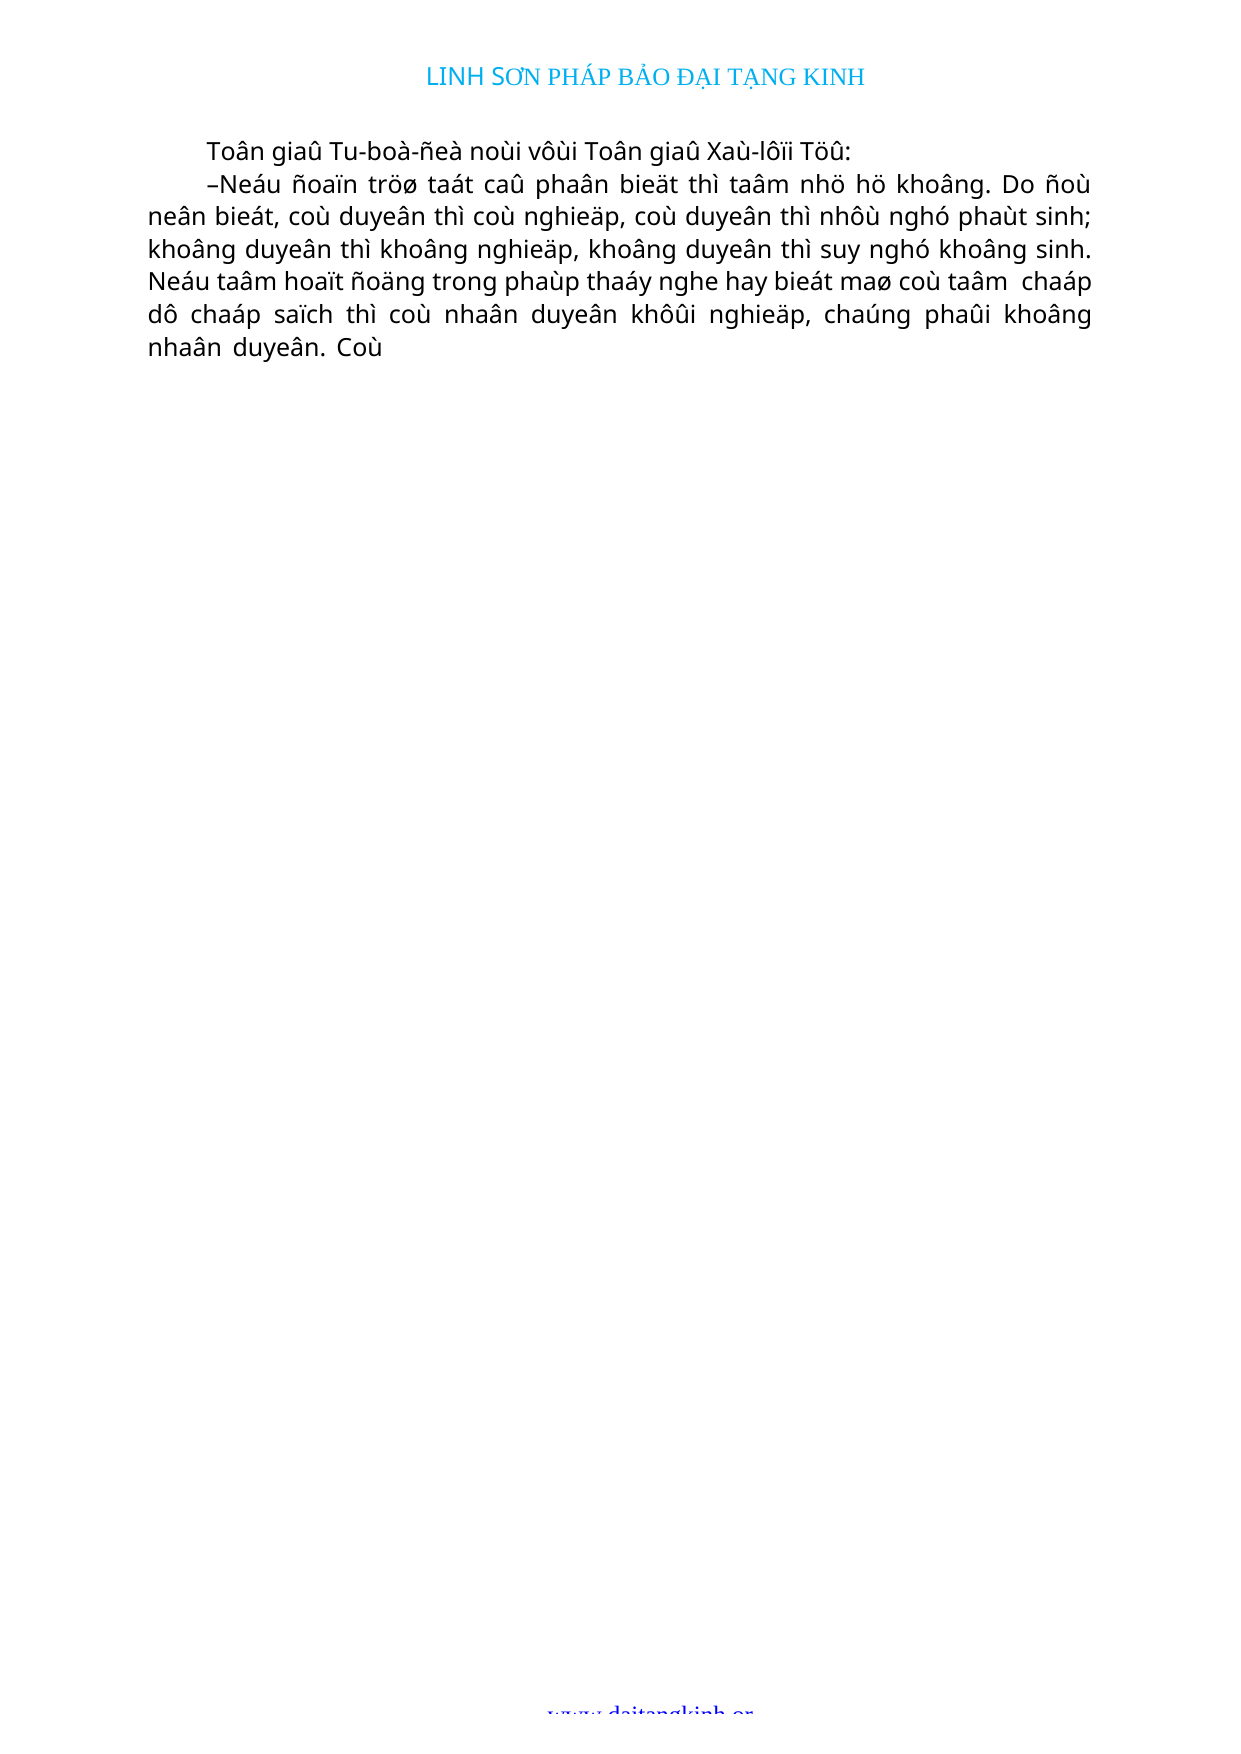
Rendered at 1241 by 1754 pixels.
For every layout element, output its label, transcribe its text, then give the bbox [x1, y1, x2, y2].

text Toân giaû Tu-boà-ñeà noùi vôùi Toân giaû Xaù-lôïi Töû: [206, 135, 1105, 167]
text –Neáu ñoaïn tröø taát caû phaân bieät thì taâm nhö hö khoâng. Do ñoù neân bieát, coù duyeân thì coù nghieäp, coù duyeân thì nhôù nghó phaùt sinh; khoâng duyeân thì khoâng nghieäp, khoâng duyeân thì suy nghó khoâng sinh. Neáu taâm hoaït ñoäng trong phaùp thaáy nghe hay bieát maø coù taâm chaáp dô chaáp saïch thì coù nhaân duyeân khôûi nghieäp, chaúng phaûi khoâng nhaân duyeân. Coù [147, 167, 1093, 363]
